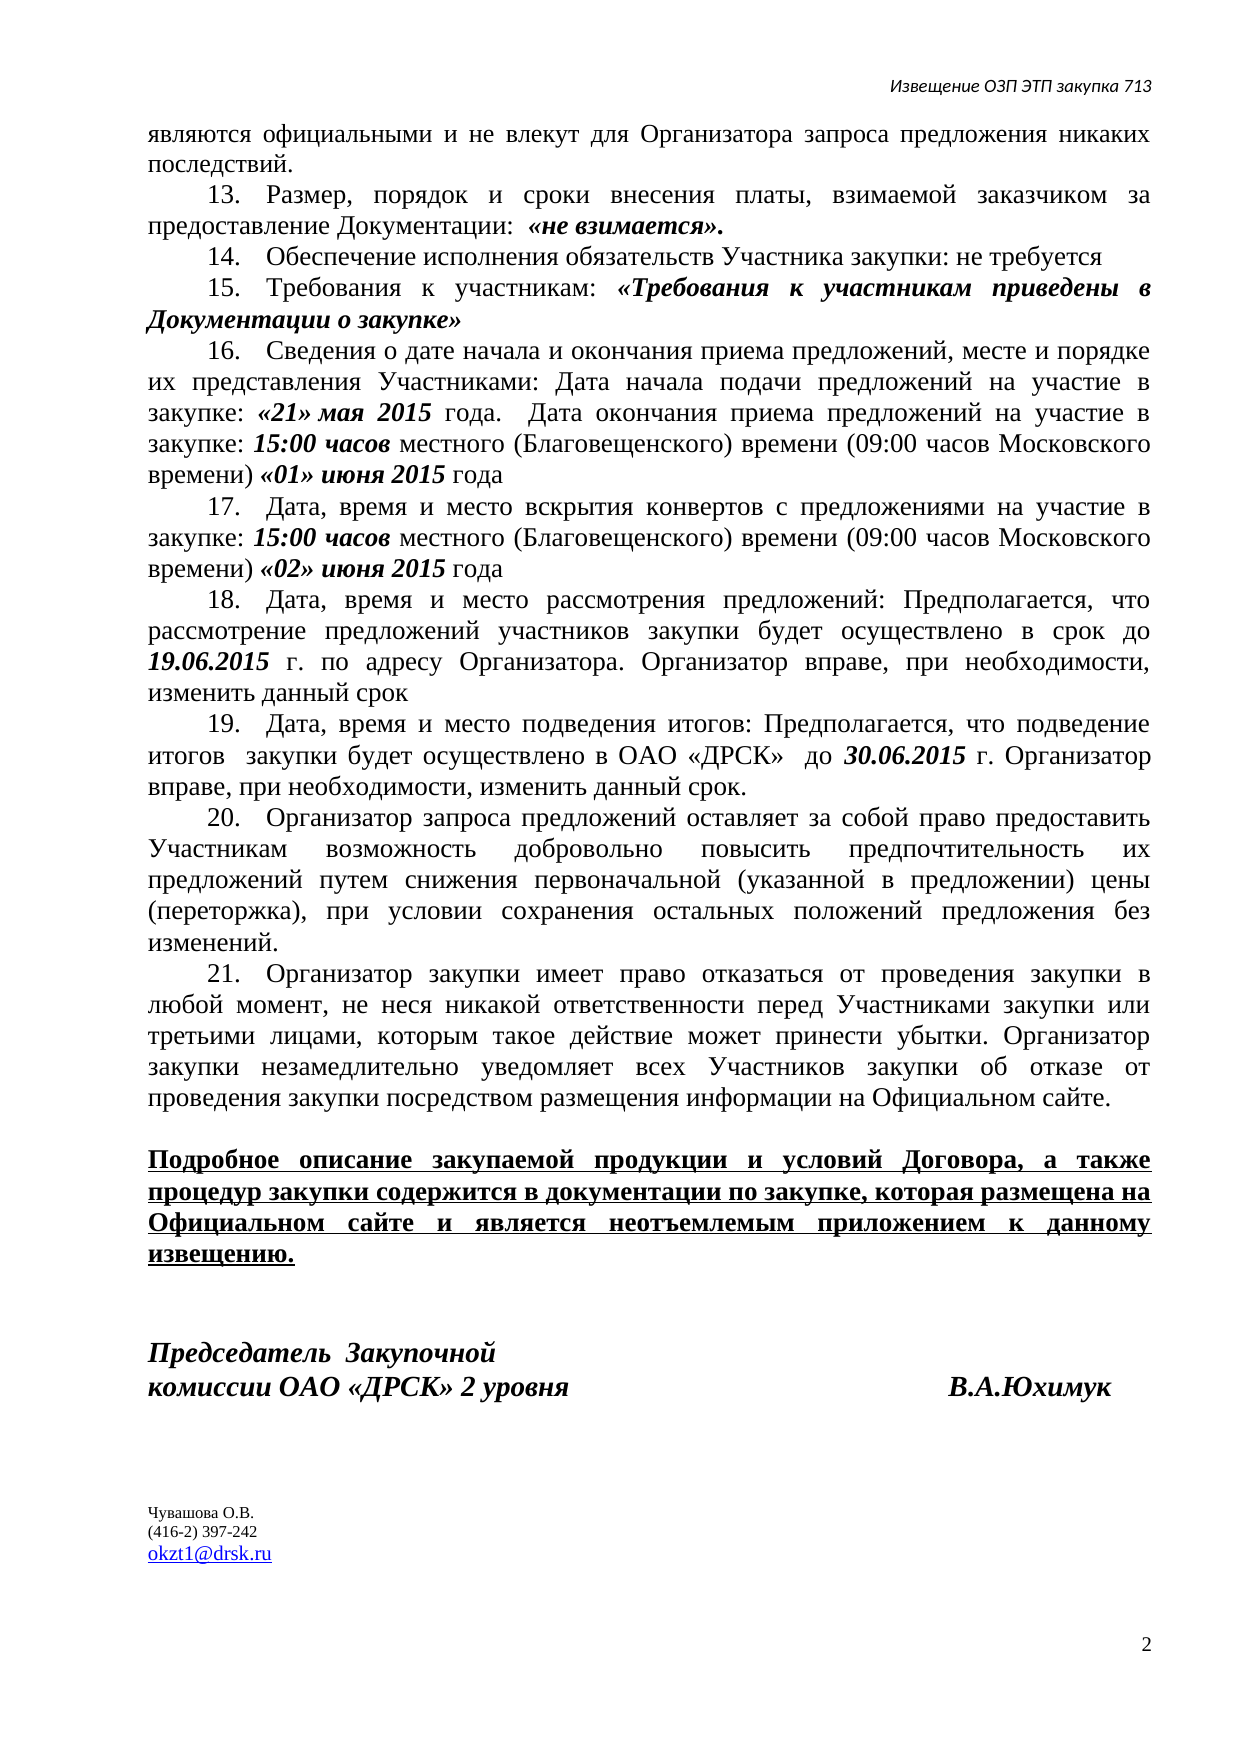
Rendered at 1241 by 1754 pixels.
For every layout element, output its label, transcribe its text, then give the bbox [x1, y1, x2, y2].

text Подробное описание закупаемой продукции и условий Договора, а также процедур закупки содержится в документации по закупке, которая размещена на Официальном сайте и является неотъемлемым приложением к данному извещению. [148, 1172, 1152, 1202]
text Подробное описание закупаемой продукции и условий Договора, а также процедур закупки содержится в документации по закупке, которая размещена на Официальном сайте и является неотъемлемым приложением к данному извещению. [148, 1203, 1152, 1233]
text Председатель Закупочной [148, 1335, 1152, 1369]
text Подробное описание закупаемой продукции и условий Договора, а также процедур закупки содержится в документации по закупке, которая размещена на Официальном сайте и является неотъемлемым приложением к данному извещению. [148, 1234, 1152, 1268]
list Организатор запроса предложений оставляет за собой право предоставить Участникам возможность добровольно повысить предпочтительность их предложений путем снижения первоначальной (указанной в предложении) цены (переторжка), при условии сохранения остальных положений предложения без изменений. [148, 801, 1152, 957]
list Требования к участникам: «Требования к участникам приведены в Документации о закупке» [148, 272, 1152, 334]
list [148, 118, 1152, 178]
list Сведения о дате начала и окончания приема предложений, месте и порядке их представления Участниками: Дата начала подачи предложений на участие в закупке: «21» мая 2015 года. Дата окончания приема предложений на участие в закупке: 15:00 часов местного (Благовещенского) времени (09:00 часов Московского времени) «01» июня 2015 года [148, 334, 1152, 489]
text (416-2) 397-242 [148, 1522, 1152, 1541]
list Дата, время и место подведения итогов: Предполагается, что подведение итогов закупки будет осуществлено в ОАО «ДРСК» до 30.06.2015 г. Организатор вправе, при необходимости, изменить данный срок. [148, 708, 1152, 801]
text okzt1@drsk.ru [148, 1541, 1152, 1565]
text комиссии ОАО «ДРСК» 2 уровня В.А.Юхимук [148, 1369, 1152, 1402]
list Обеспечение исполнения обязательств Участника закупки: не требуется [148, 240, 1152, 272]
list Дата, время и место рассмотрения предложений: Предполагается, что рассмотрение предложений участников закупки будет осуществлено в срок до 19.06.2015 г. по адресу Организатора. Организатор вправе, при необходимости, изменить данный срок [148, 583, 1152, 708]
text Чувашова О.В. [148, 1503, 1152, 1522]
text Подробное описание закупаемой продукции и условий Договора, а также процедур закупки содержится в документации по закупке, которая размещена на Официальном сайте и является неотъемлемым приложением к данному извещению. [148, 1144, 1152, 1171]
list Организатор закупки имеет право отказаться от проведения закупки в любой момент, не неся никакой ответственности перед Участниками закупки или третьими лицами, которым такое действие может принести убытки. Организатор закупки незамедлительно уведомляет всех Участников закупки об отказе от проведения закупки посредством размещения информации на Официальном сайте. [148, 957, 1152, 1112]
list Дата, время и место вскрытия конвертов с предложениями на участие в закупке: 15:00 часов местного (Благовещенского) времени (09:00 часов Московского времени) «02» июня 2015 года [148, 489, 1152, 583]
list Размер, порядок и сроки внесения платы, взимаемой заказчиком за предоставление Документации: «не взимается». [148, 178, 1152, 240]
